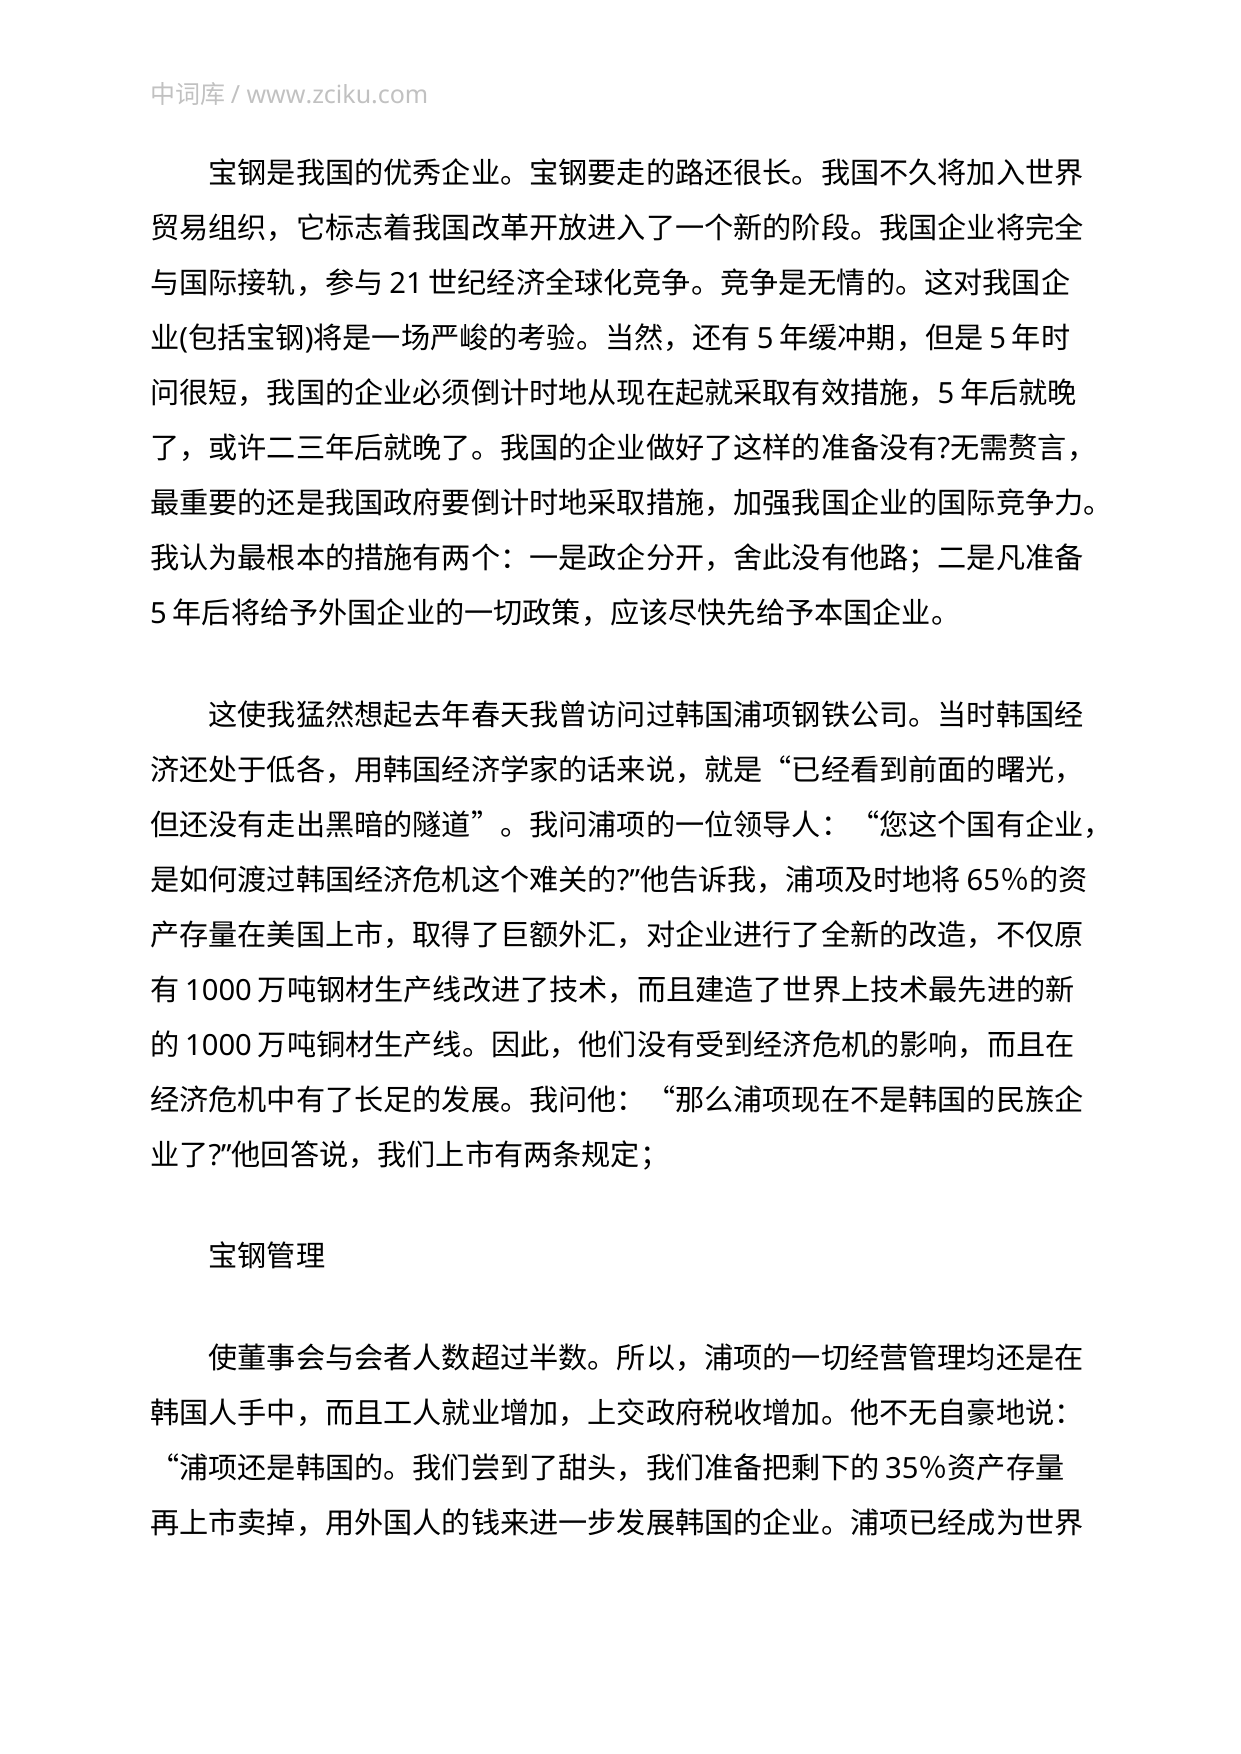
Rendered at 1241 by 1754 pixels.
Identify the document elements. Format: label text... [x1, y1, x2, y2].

text 宝钢管理 [150, 1233, 1090, 1275]
text 宝钢是我国的优秀企业。宝钢要走的路还很长。我国不久将加入世界贸易组织，它标志着我国改革开放进入了一个新的阶段。我国企业将完全与国际接轨，参与21世纪经济全球化竞争。竞争是无情的。这对我国企业(包括宝钢)将是一场严峻的考验。当然，还有5年缓冲期，但是5年时问很短，我国的企业必须倒计时地从现在起就采取有效措施，5年后就晚了，或许二三年后就晚了。我国的企业做好了这样的准备没有?无需赘言，最重要的还是我国政府要倒计时地采取措施，加强我国企业的国际竞争力。我认为最根本的措施有两个：一是政企分开，舍此没有他路；二是凡准备5年后将给予外国企业的一切政策，应该尽快先给予本国企业。 [150, 150, 1090, 632]
text 使董事会与会者人数超过半数。所以，浦项的一切经营管理均还是在韩国人手中，而且工人就业增加，上交政府税收增加。他不无自豪地说：“浦项还是韩国的。我们尝到了甜头，我们准备把剩下的35％资产存量再上市卖掉，用外国人的钱来进一步发展韩国的企业。浦项已经成为世界 [150, 1335, 1090, 1542]
text 这使我猛然想起去年春天我曾访问过韩国浦项钢铁公司。当时韩国经济还处于低各，用韩国经济学家的话来说，就是“已经看到前面的曙光，但还没有走出黑暗的隧道”。我问浦项的一位领导人：“您这个国有企业，是如何渡过韩国经济危机这个难关的?”他告诉我，浦项及时地将65％的资产存量在美国上市，取得了巨额外汇，对企业进行了全新的改造，不仅原有1000万吨钢材生产线改进了技术，而且建造了世界上技术最先进的新的1000万吨铜材生产线。因此，他们没有受到经济危机的影响，而且在经济危机中有了长足的发展。我问他：“那么浦项现在不是韩国的民族企业了?”他回答说，我们上市有两条规定； [150, 692, 1090, 1173]
